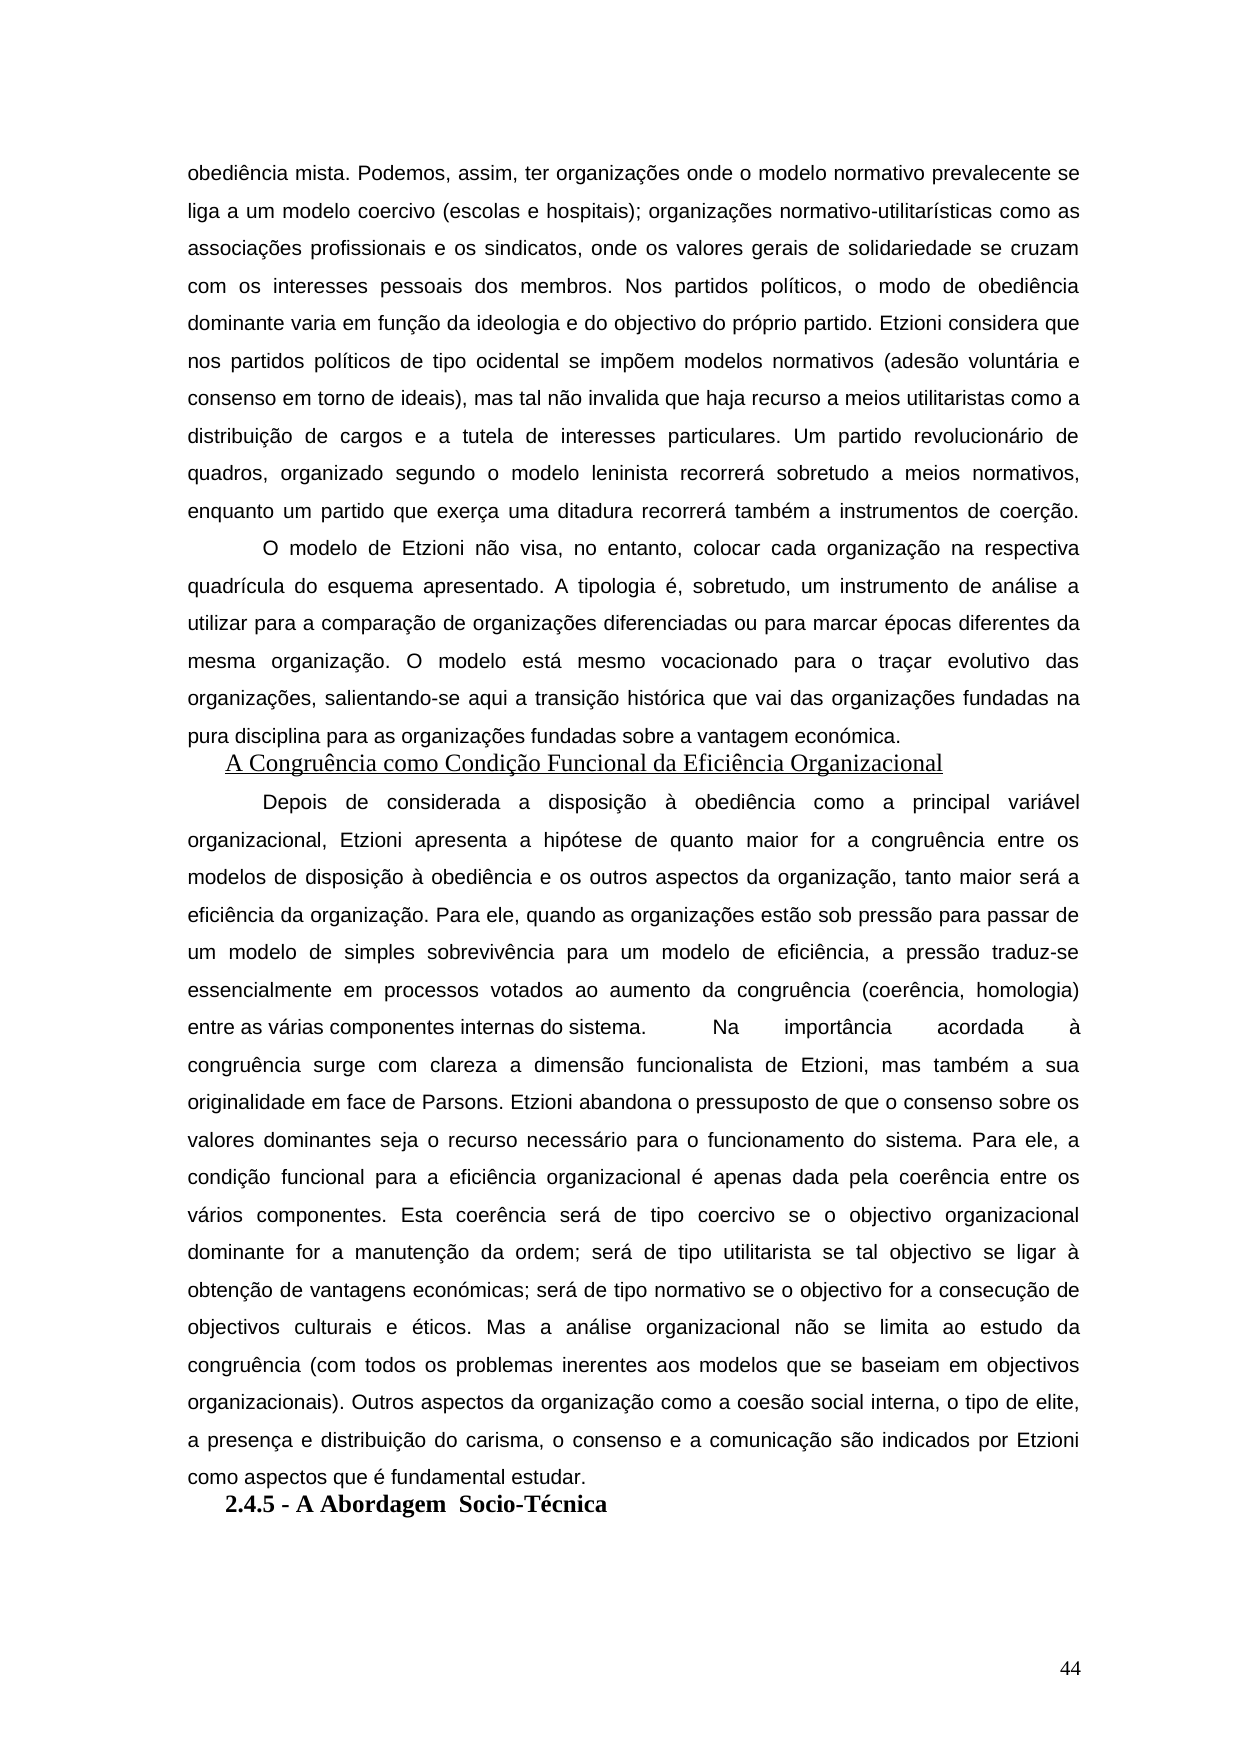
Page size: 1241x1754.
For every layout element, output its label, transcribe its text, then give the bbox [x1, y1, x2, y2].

subtitle 2.4.5 - A Abordagem Socio-Técnica [225, 1489, 1081, 1518]
text Depois de considerada a disposição à obediência como a principal variável organizacional, Etzioni apresenta a hipótese de quanto maior for a congruência entre os modelos de disposição à obediência e os outros aspectos da organização, tanto maior será a eficiência da organização. Para ele, quando as organizações estão sob pressão para passar de um modelo de simples sobrevivência para um modelo de eficiência, a pressão traduz-se essencialmente em processos votados ao aumento da congruência (coerência, homologia) entre as várias componentes internas do sistema. Na importância acordada à congruência surge com clareza a dimensão funcionalista de Etzioni, mas também a sua originalidade em face de Parsons. Etzioni abandona o pressuposto de que o consenso sobre os valores dominantes seja o recurso necessário para o funcionamento do sistema. Para ele, a condição funcional para a eficiência organizacional é apenas dada pela coerência entre os vários componentes. Esta coerência será de tipo coercivo se o objectivo organizacional dominante for a manutenção da ordem; será de tipo utilitarista se tal objectivo se ligar à obtenção de vantagens económicas; será de tipo normativo se o objectivo for a consecução de objectivos culturais e éticos. Mas a análise organizacional não se limita ao estudo da congruência (com todos os problemas inerentes aos modelos que se baseiam em objectivos organizacionais). Outros aspectos da organização como a coesão social interna, o tipo de elite, a presença e distribuição do carisma, o consenso e a comunicação são indicados por Etzioni como aspectos que é fundamental estudar. [187, 776, 1081, 1489]
subtitle A Congruência como Condição Funcional da Eficiência Organizacional [225, 748, 1081, 776]
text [187, 148, 1081, 748]
